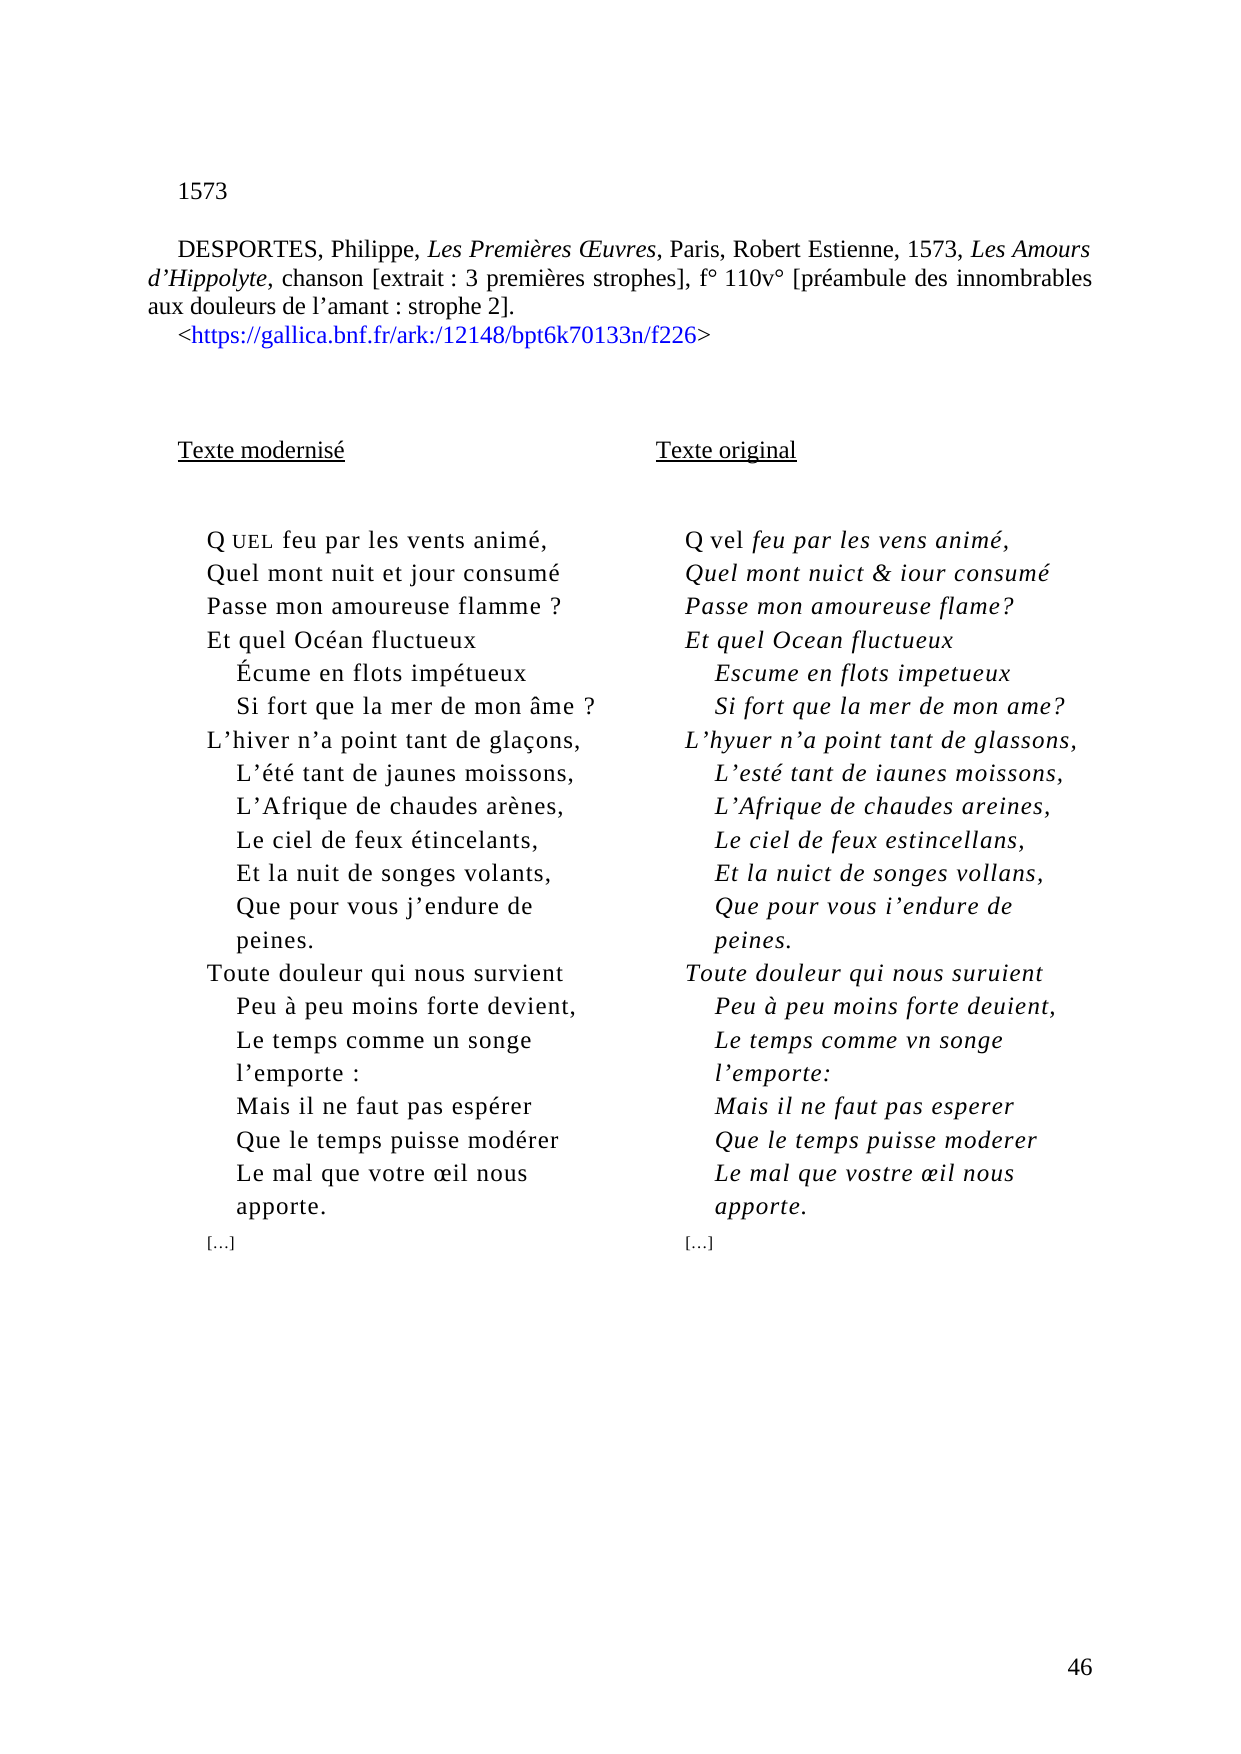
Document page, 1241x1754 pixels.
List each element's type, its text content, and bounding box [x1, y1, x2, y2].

text Le mal que vostre œil nous apporte. [714, 1155, 1093, 1221]
text Texte original [626, 435, 1093, 464]
text Toute douleur qui nous survient [207, 955, 614, 988]
text Et quel Ocean fluctueux [685, 621, 1093, 655]
text 1573 [148, 176, 1093, 205]
text Passe mon amoureuse flame? [685, 588, 1093, 621]
text Que le temps puisse moderer [714, 1121, 1093, 1155]
text Mais il ne faut pas esperer [714, 1088, 1093, 1121]
text Écume en flots impétueux [236, 655, 614, 688]
text Le mal que votre œil nous apporte. [236, 1155, 614, 1221]
text Toute douleur qui nous suruient [685, 955, 1093, 988]
text Si fort que la mer de mon âme ? [236, 688, 614, 721]
text Le ciel de feux estincellans, [714, 821, 1093, 855]
text L’Afrique de chaudes areines, [714, 788, 1093, 821]
text Que pour vous j’endure de peines. [236, 888, 614, 955]
text Peu à peu moins forte devient, [236, 988, 614, 1021]
text Que le temps puisse modérer [236, 1121, 614, 1155]
text uel feu par les vents animé, [207, 521, 614, 555]
text Et la nuit de songes volants, [236, 855, 614, 888]
text DESPORTES, Philippe, Les Premières Œuvres, Paris, Robert Estienne, 1573, Les Amours d’Hippolyte, chanson [extrait : 3 premières strophes], f° 110v° [préambule des innombrables aux douleurs de l’amant : strophe 2]. [148, 234, 1093, 320]
text L’été tant de jaunes moissons, [236, 755, 614, 788]
text Mais il ne faut pas espérer [236, 1088, 614, 1121]
text Et la nuict de songes vollans, [714, 855, 1093, 888]
text Quel mont nuict & iour consumé [685, 555, 1093, 588]
text L’hyuer n’a point tant de glassons, [685, 721, 1093, 755]
text Le ciel de feux étincelants, [236, 821, 614, 855]
text L’esté tant de iaunes moissons, [714, 755, 1093, 788]
text <https://gallica.bnf.fr/ark:/12148/bpt6k70133n/f226> [148, 320, 1093, 349]
text Et quel Océan fluctueux [207, 621, 614, 655]
text vel feu par les vens animé, [685, 521, 1093, 555]
text Passe mon amoureuse flamme ? [207, 588, 614, 621]
text Le temps comme un songe l’emporte : [236, 1021, 614, 1088]
text Que pour vous i’endure de peines. [714, 888, 1093, 955]
text […] [656, 1221, 1093, 1255]
text […] [177, 1221, 614, 1255]
text Si fort que la mer de mon ame? [714, 688, 1093, 721]
text Quel mont nuit et jour consumé [207, 555, 614, 588]
text Peu à peu moins forte deuient, [714, 988, 1093, 1021]
text Escume en flots impetueux [714, 655, 1093, 688]
text L’hiver n’a point tant de glaçons, [207, 721, 614, 755]
text L’Afrique de chaudes arènes, [236, 788, 614, 821]
text Le temps comme vn songe l’emporte: [714, 1021, 1093, 1088]
text Texte modernisé [148, 435, 614, 464]
